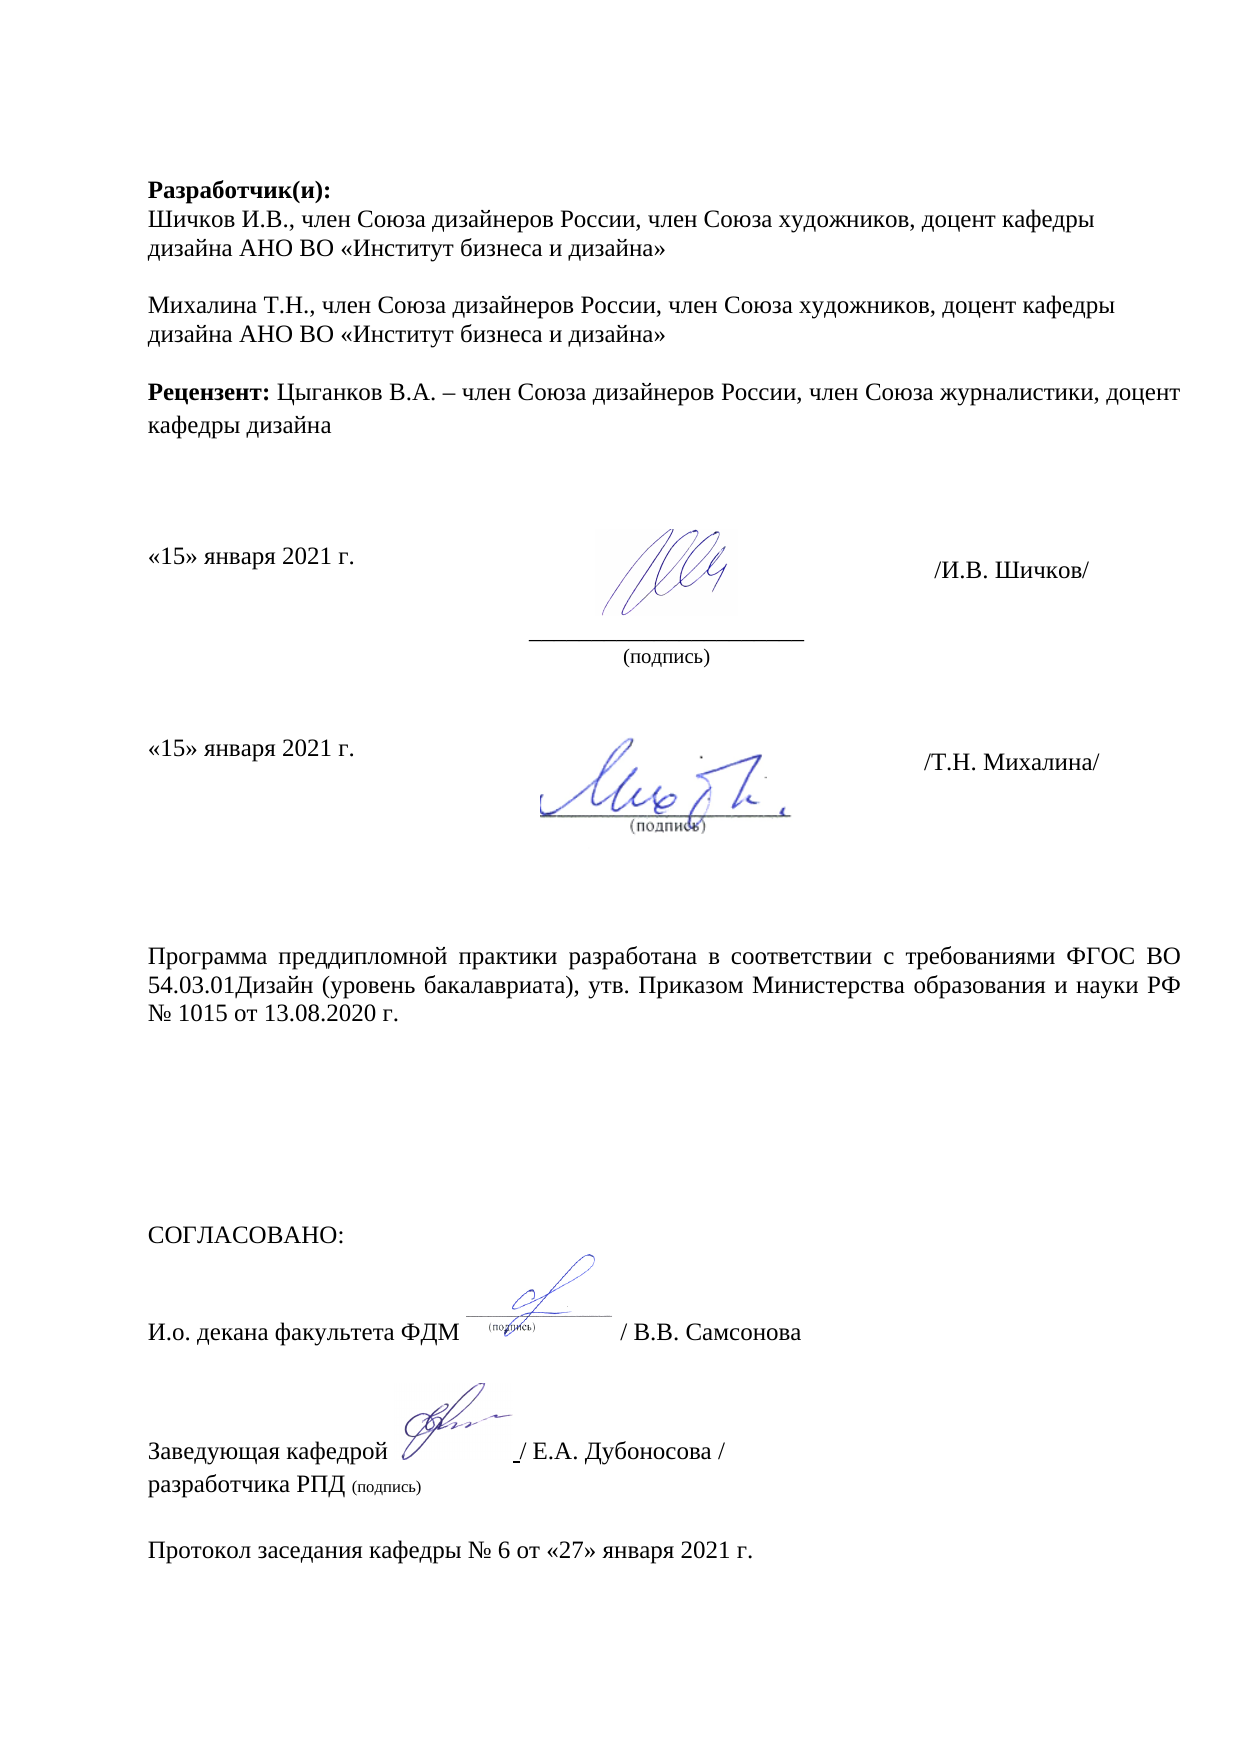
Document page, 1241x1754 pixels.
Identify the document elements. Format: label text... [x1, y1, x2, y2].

table_cell [447, 668, 886, 855]
table_header ______________________ (подпись) [447, 472, 886, 668]
text Протокол заседания кафедры № 6 от «27» января 2021 г. [148, 1535, 1181, 1564]
text Михалина Т.Н., член Союза дизайнеров России, член Союза художников, доцент кафедры дизайна АНО ВО «Институт бизнеса и дизайна» [148, 291, 1181, 348]
table_cell «15» января 2021 г. [136, 668, 447, 855]
picture [466, 1252, 614, 1341]
text Шичков И.В., член Союза дизайнеров России, член Союза художников, доцент кафедры дизайна АНО ВО «Институт бизнеса и дизайна» [148, 204, 1181, 262]
table_cell /Т.Н. Михалина/ [886, 668, 1137, 855]
text разработчика РПД (подпись) [148, 1469, 1181, 1498]
table_header /И.В. Шичков/ [886, 472, 1137, 668]
text И.о. декана факультета ФДМ / В.В. Самсонова [148, 1253, 1181, 1346]
text Заведующая кафедрой / Е.А. Дубоносова / [148, 1383, 1181, 1465]
text Разработчик(и): [148, 176, 1181, 204]
table_header «15» января 2021 г. [136, 472, 447, 668]
text Рецензент: Цыганков В.А. – член Союза дизайнеров России, член Союза журналистики, доцент кафедры дизайна [148, 377, 1181, 439]
text СОГЛАСОВАНО: [148, 1220, 1181, 1249]
picture [595, 529, 738, 616]
picture [540, 725, 793, 855]
text Программа преддипломной практики разработана в соответствии с требованиями ФГОС ВО 54.03.01Дизайн (уровень бакалавриата), утв. Приказом Министерства образования и науки РФ № 1015 от 13.08.2020 г. [148, 941, 1182, 1027]
picture [394, 1383, 513, 1460]
